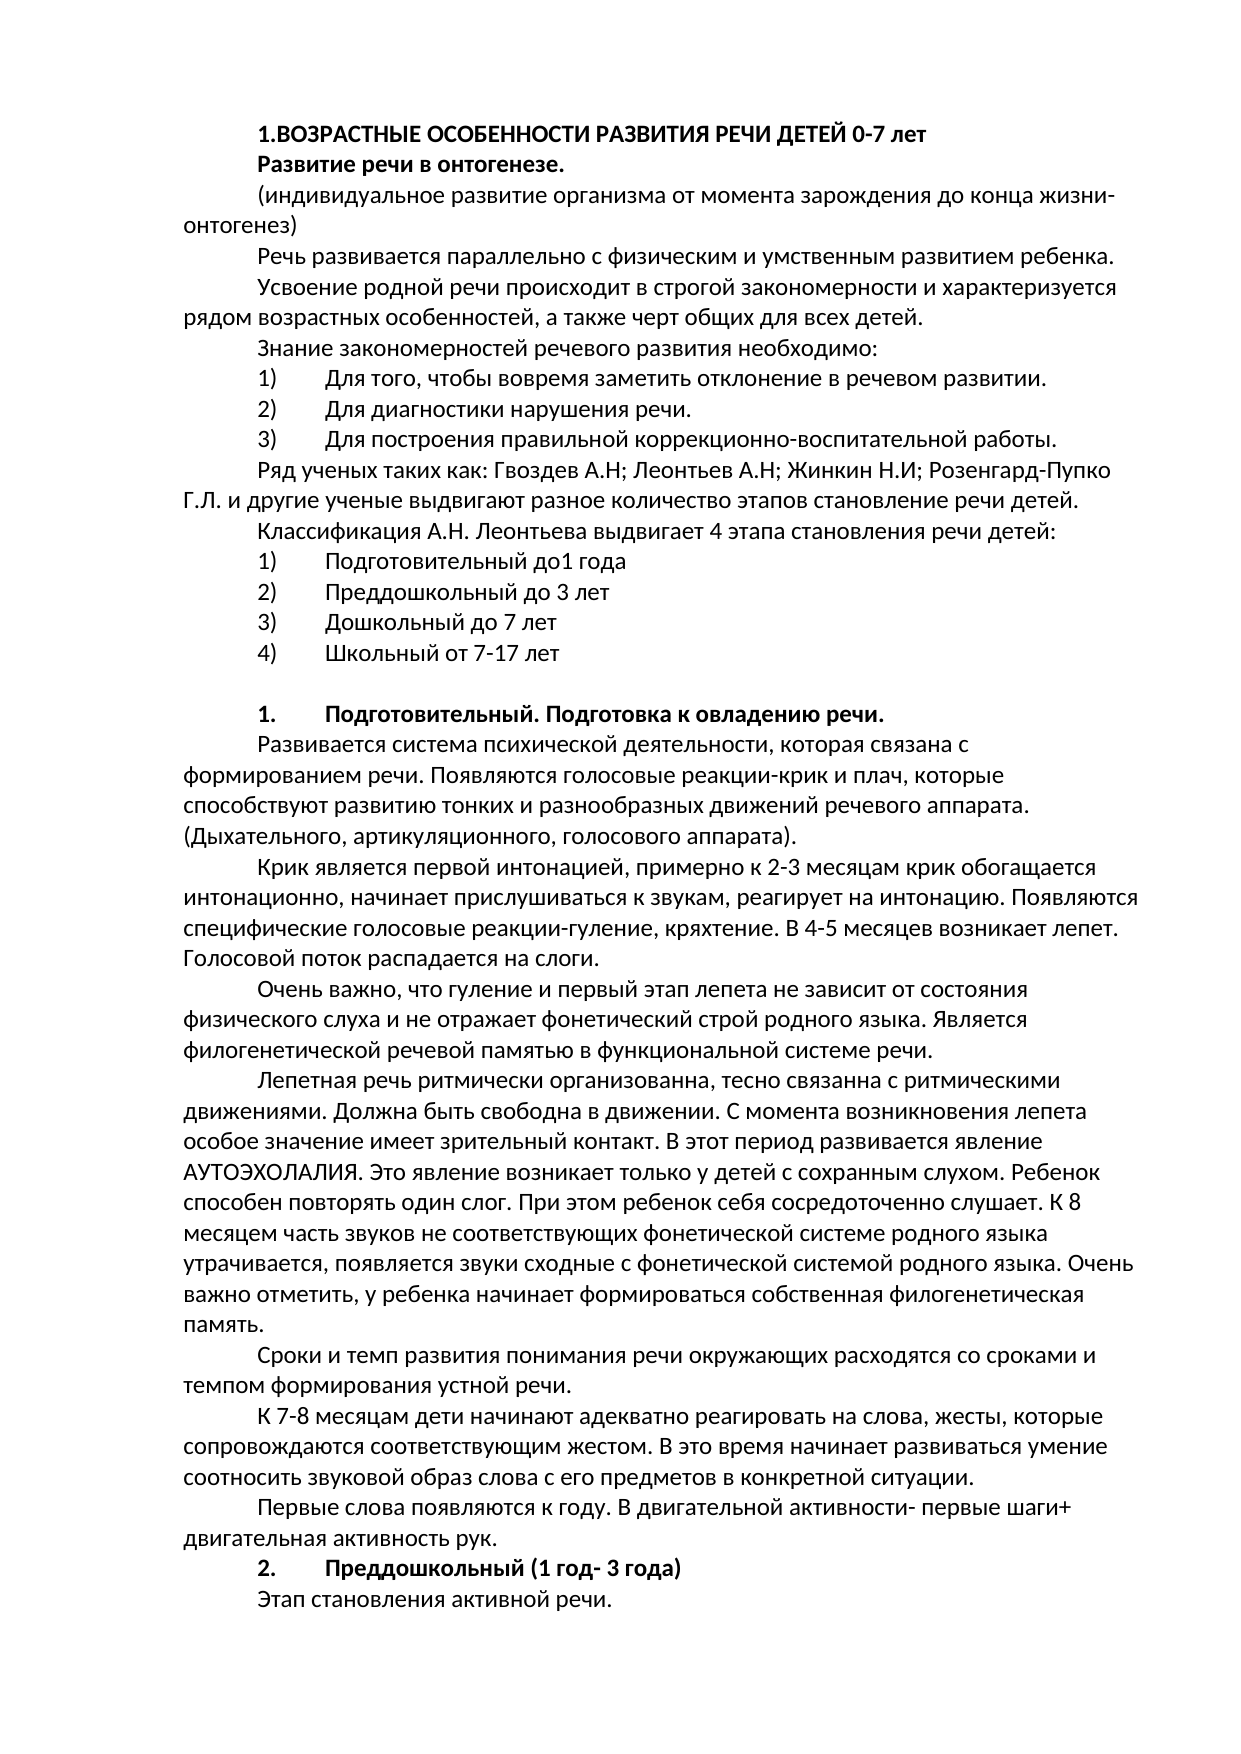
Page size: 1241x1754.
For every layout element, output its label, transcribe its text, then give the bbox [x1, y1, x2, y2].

list Для построения правильной коррекционно-воспитательной работы. [183, 423, 1146, 454]
text Усвоение родной речи происходит в строгой закономерности и характеризуется рядом возрастных особенностей, а также черт общих для всех детей. [183, 271, 1146, 332]
text Речь развивается параллельно с физическим и умственным развитием ребенка. [183, 240, 1146, 271]
text Сроки и темп развития понимания речи окружающих расходятся со сроками и темпом формирования устной речи. [183, 1339, 1146, 1400]
list Преддошкольный (1 год- 3 года) [183, 1553, 1146, 1583]
text Очень важно, что гуление и первый этап лепета не зависит от состояния физического слуха и не отражает фонетический строй родного языка. Является филогенетической речевой памятью в функциональной системе речи. [183, 973, 1146, 1064]
text Развитие речи в онтогенезе. [183, 149, 1146, 179]
text Первые слова появляются к году. В двигательной активности- первые шаги+ двигательная активность рук. [183, 1492, 1146, 1553]
list Подготовительный. Подготовка к овладению речи. [183, 698, 1146, 728]
text Классификация А.Н. Леонтьева выдвигает 4 этапа становления речи детей: [183, 515, 1146, 545]
text Крик является первой интонацией, примерно к 2-3 месяцам крик обогащается интонационно, начинает прислушиваться к звукам, реагирует на интонацию. Появляются специфические голосовые реакции-гуление, кряхтение. В 4-5 месяцев возникает лепет. Голосовой поток распадается на слоги. [183, 851, 1146, 973]
text (индивидуальное развитие организма от момента зарождения до конца жизни-онтогенез) [183, 179, 1146, 240]
list Школьный от 7-17 лет [183, 637, 1146, 667]
list Для диагностики нарушения речи. [183, 393, 1146, 423]
text 1.ВОЗРАСТНЫЕ ОСОБЕННОСТИ РАЗВИТИЯ РЕЧИ ДЕТЕЙ 0-7 лет [183, 118, 1146, 149]
list Преддошкольный до 3 лет [183, 576, 1146, 606]
text Развивается система психической деятельности, которая связана с формированием речи. Появляются голосовые реакции-крик и плач, которые способствуют развитию тонких и разнообразных движений речевого аппарата. (Дыхательного, артикуляционного, голосового аппарата). [183, 728, 1146, 851]
text Этап становления активной речи. [183, 1583, 1146, 1614]
list Подготовительный до1 года [183, 545, 1146, 576]
list Для того, чтобы вовремя заметить отклонение в речевом развитии. [183, 362, 1146, 393]
text Ряд ученых таких как: Гвоздев А.Н; Леонтьев А.Н; Жинкин Н.И; Розенгард-Пупко Г.Л. и другие ученые выдвигают разное количество этапов становление речи детей. [183, 454, 1146, 515]
text К 7-8 месяцам дети начинают адекватно реагировать на слова, жесты, которые сопровождаются соответствующим жестом. В это время начинает развиваться умение соотносить звуковой образ слова с его предметов в конкретной ситуации. [183, 1400, 1146, 1492]
text Знание закономерностей речевого развития необходимо: [183, 332, 1146, 362]
text Лепетная речь ритмически организованна, тесно связанна с ритмическими движениями. Должна быть свободна в движении. С момента возникновения лепета особое значение имеет зрительный контакт. В этот период развивается явление АУТОЭХОЛАЛИЯ. Это явление возникает только у детей с сохранным слухом. Ребенок способен повторять один слог. При этом ребенок себя сосредоточенно слушает. К 8 месяцем часть звуков не соответствующих фонетической системе родного языка утрачивается, появляется звуки сходные с фонетической системой родного языка. Очень важно отметить, у ребенка начинает формироваться собственная филогенетическая память. [183, 1064, 1146, 1339]
list Дошкольный до 7 лет [183, 606, 1146, 637]
